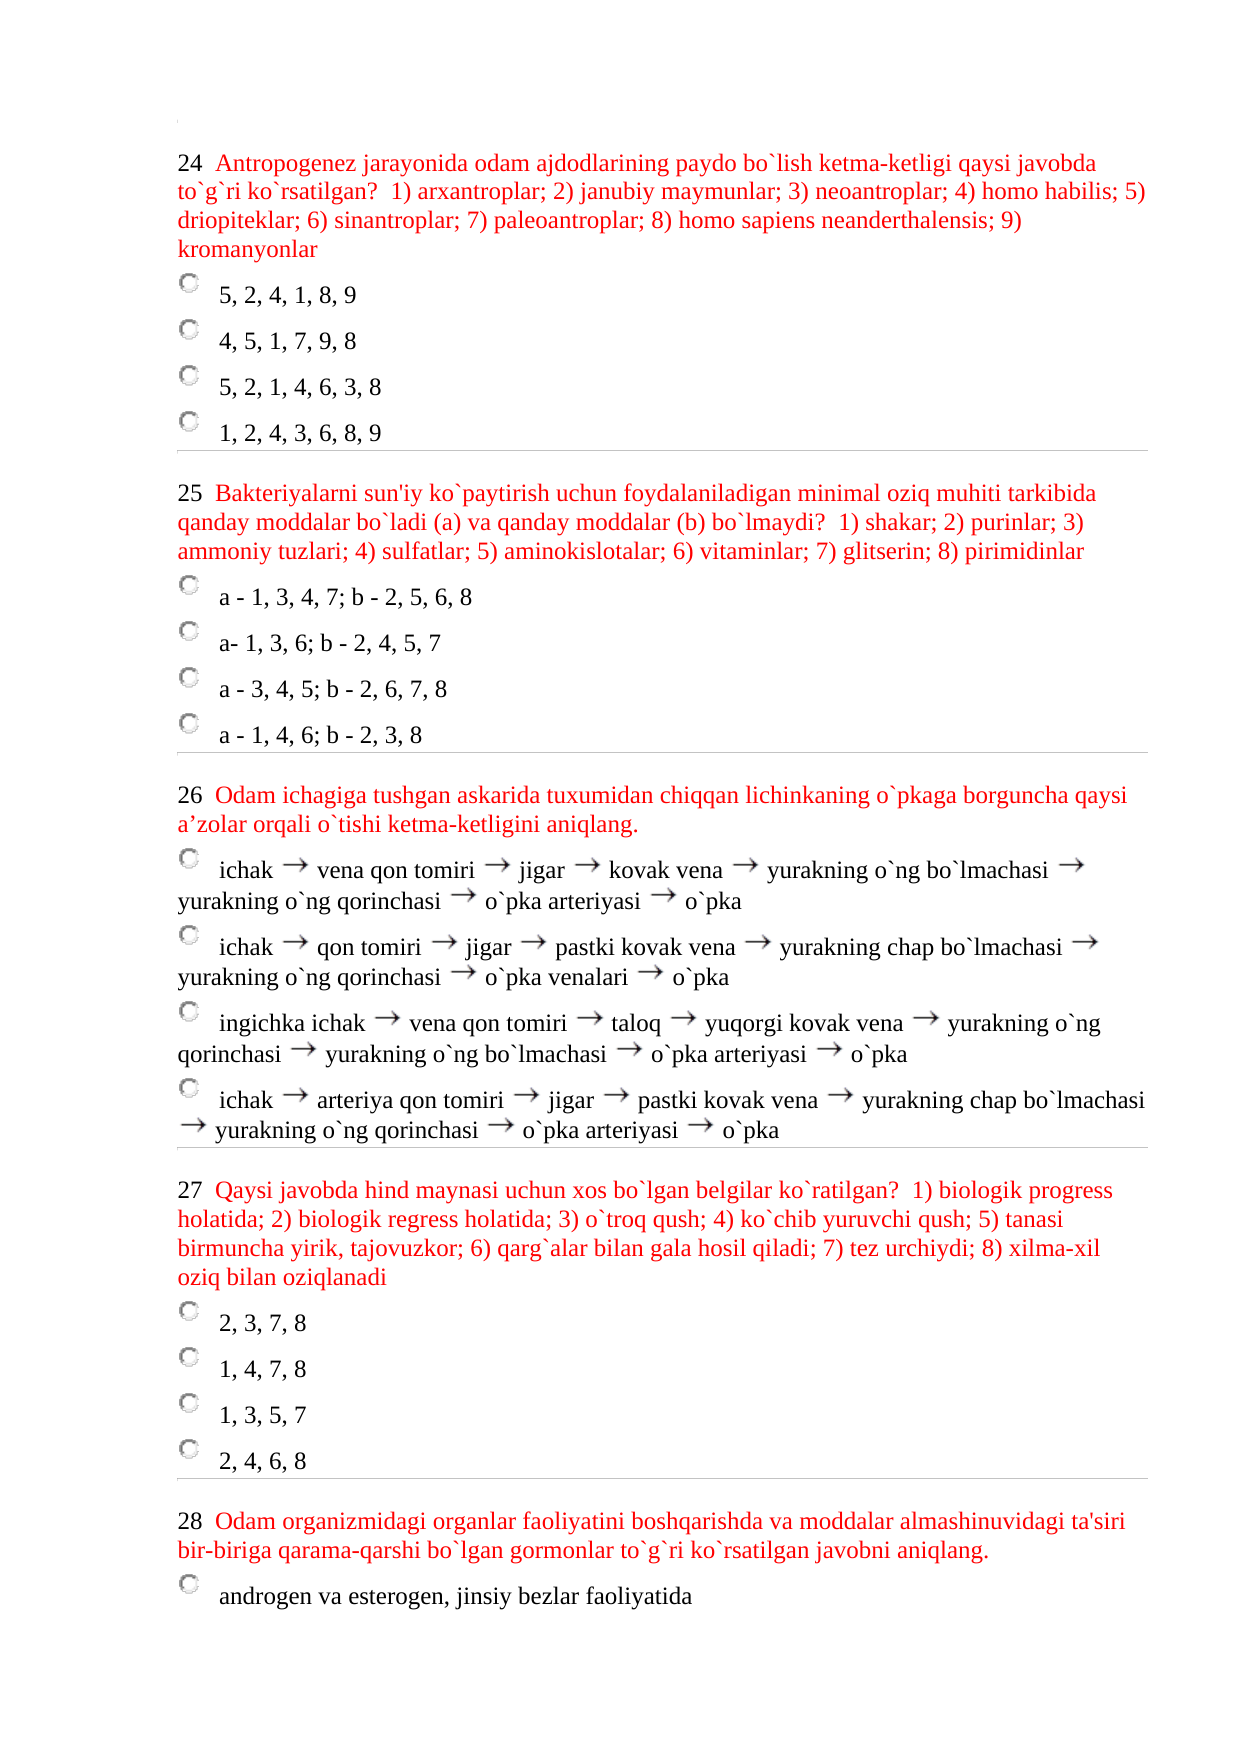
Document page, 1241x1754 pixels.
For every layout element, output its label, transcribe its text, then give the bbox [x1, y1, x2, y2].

picture [571, 853, 603, 879]
table_cell 5, 2, 4, 1, 8, 9 [176, 264, 1150, 310]
table_header Начало формы Конец формы 27 Qaysi javobda hind maynasi uchun xos bo`lgan belgilar ko`ratilgan? 1) biologik progress holatida; 2) biologik regress holatida; 3) o`troq qush; 4) ko`chib yuruvchi qush; 5) tanasi birmuncha yirik, tajovuzkor; 6) qarg`alar bilan gala hosil qiladi; 7) tez urchiydi; 8) xilma-xil oziq bilan oziqlanadi [176, 1146, 1150, 1292]
picture [667, 1006, 699, 1032]
picture [813, 1037, 845, 1063]
table_cell a - 3, 4, 5; b - 2, 6, 7, 8 [176, 659, 1150, 705]
table_cell 1, 4, 7, 8 [176, 1338, 1150, 1384]
table_cell a - 1, 3, 4, 7; b - 2, 5, 6, 8 [176, 566, 1150, 612]
table_cell 1, 3, 5, 7 [176, 1384, 1150, 1430]
picture [600, 1083, 632, 1109]
table_cell 1, 2, 4, 3, 6, 8, 9 [176, 403, 1150, 449]
table_cell ichak arteriya qon tomiri jigar pastki kovak vena yurakning chap bo`lmachasi yurakning o`ng qorinchasi o`pka arteriyasi o`pka [176, 1069, 1150, 1146]
picture [177, 1113, 209, 1139]
picture [287, 1037, 319, 1063]
picture [279, 930, 311, 956]
picture [279, 853, 311, 879]
table_cell ichak vena qon tomiri jigar kovak vena yurakning o`ng bo`lmachasi yurakning o`ng qorinchasi o`pka arteriyasi o`pka [176, 840, 1150, 916]
picture [824, 1083, 856, 1109]
table_cell ichak qon tomiri jigar pastki kovak vena yurakning chap bo`lmachasi yurakning o`ng qorinchasi o`pka venalari o`pka [176, 916, 1150, 993]
picture [729, 853, 761, 879]
picture [573, 1006, 605, 1032]
table_cell androgen va esterogen, jinsiy bezlar faoliyatida [176, 1565, 1150, 1611]
table_cell 2, 3, 7, 8 [176, 1292, 1150, 1338]
picture [510, 1083, 542, 1109]
table_cell a - 1, 4, 6; b - 2, 3, 8 [176, 705, 1150, 751]
picture [1068, 930, 1100, 956]
picture [279, 1083, 311, 1109]
table_cell 5, 2, 1, 4, 6, 3, 8 [176, 357, 1150, 403]
picture [484, 1113, 517, 1139]
table_header Начало формы Конец формы 25 Bakteriyalarni sun'iy ko`paytirish uchun foydalaniladigan minimal oziq muhiti tarkibida qanday moddalar bo`ladi (a) va qanday moddalar (b) bo`lmaydi? 1) shakar; 2) purinlar; 3) ammoniy tuzlari; 4) sulfatlar; 5) aminokislotalar; 6) vitaminlar; 7) glitserin; 8) pirimidinlar [176, 449, 1150, 566]
picture [684, 1113, 716, 1139]
table_cell a- 1, 3, 6; b - 2, 4, 5, 7 [176, 613, 1150, 658]
picture [1055, 853, 1087, 879]
table_header Начало формы Конец формы 26 Odam ichagiga tushgan askarida tuxumidan chiqqan lichinkaning o`pkaga borguncha qaysi a’zolar orqali o`tishi ketma-ketligini aniqlang. [176, 751, 1150, 839]
table_header Начало формы Конец формы 28 Odam organizmidagi organlar faoliyatini boshqarishda va moddalar almashinuvidagi ta'siri bir-biriga qarama-qarshi bo`lgan gormonlar to`g`ri ko`rsatilgan javobni aniqlang. [176, 1476, 1150, 1565]
table_cell 2, 4, 6, 8 [176, 1430, 1150, 1476]
table_cell ingichka ichak vena qon tomiri taloq yuqorgi kovak vena yurakning o`ng qorinchasi yurakning o`ng bo`lmachasi o`pka arteriyasi o`pka [176, 993, 1150, 1069]
picture [447, 884, 479, 909]
table_header Начало формы Конец формы 24 Antropogenez jarayonida odam ajdodlarining paydo bo`lish ketma-ketligi qaysi javobda to`g`ri ko`rsatilgan? 1) arxantroplar; 2) janubiy maymunlar; 3) neoantroplar; 4) homo habilis; 5) driopiteklar; 6) sinantroplar; 7) paleoantroplar; 8) homo sapiens neanderthalensis; 9) kromanyonlar [176, 118, 1150, 264]
table_cell 4, 5, 1, 7, 9, 8 [176, 310, 1150, 357]
picture [517, 930, 549, 956]
picture [909, 1006, 942, 1032]
picture [447, 960, 479, 986]
picture [481, 853, 513, 879]
picture [741, 930, 774, 956]
picture [634, 960, 666, 986]
picture [647, 884, 679, 909]
picture [613, 1037, 645, 1063]
picture [428, 930, 460, 956]
picture [371, 1006, 403, 1032]
